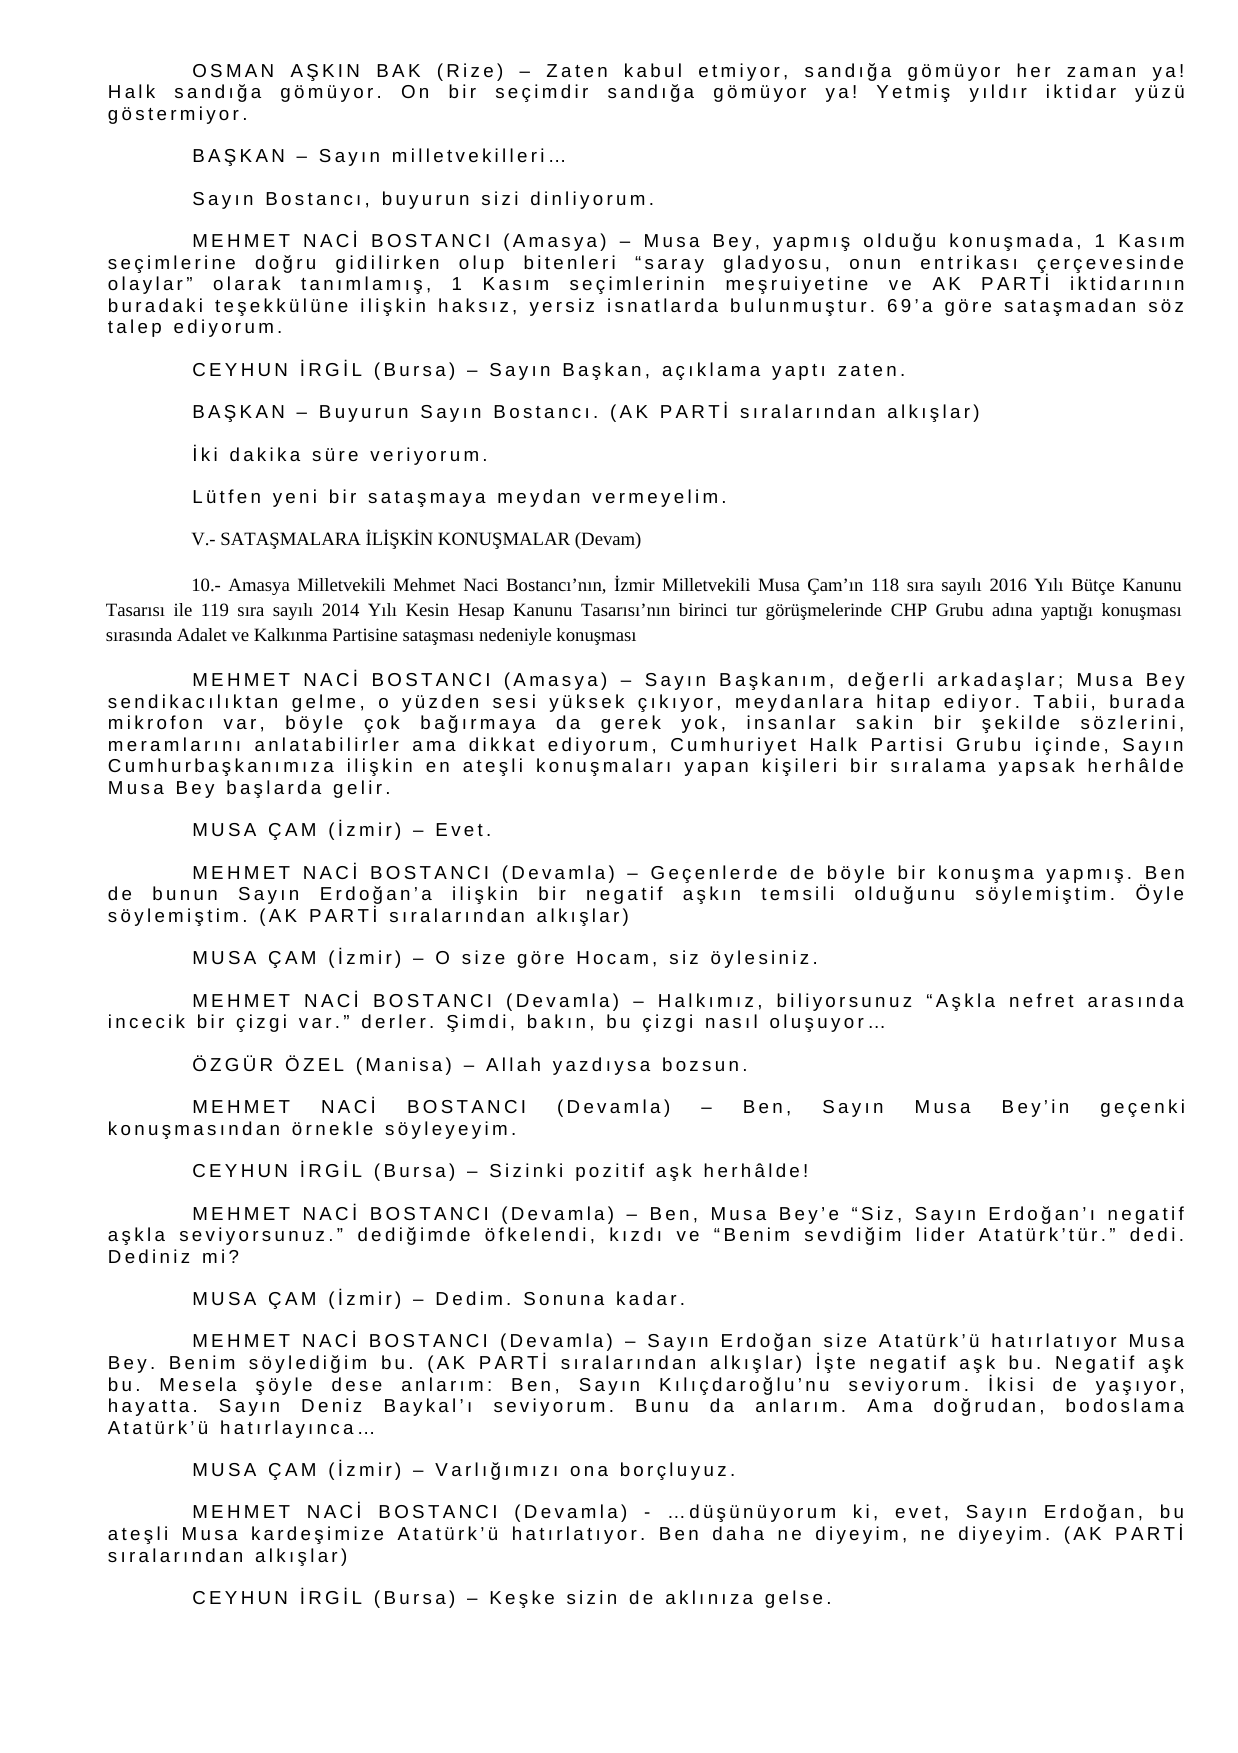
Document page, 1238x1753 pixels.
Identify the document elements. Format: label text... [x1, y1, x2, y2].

text MEHMET NACİ BOSTANCI (Devamla) - …düşünüyorum ki, evet, Sayın Erdoğan, bu ateşli Musa kardeşimize Atatürk’ü hatırlatıyor. Ben daha ne diyeyim, ne diyeyim. (AK PARTİ sıralarından alkışlar) [108, 1501, 1186, 1566]
text CEYHUN İRGİL (Bursa) – Sayın Başkan, açıklama yaptı zaten. [108, 359, 1186, 380]
text BAŞKAN – Sayın milletvekilleri… [108, 145, 1186, 167]
text MEHMET NACİ BOSTANCI (Devamla) – Halkımız, biliyorsunuz “Aşkla nefret arasında incecik bir çizgi var.” derler. Şimdi, bakın, bu çizgi nasıl oluşuyor… [108, 989, 1186, 1033]
text Lütfen yeni bir sataşmaya meydan vermeyelim. [108, 486, 1186, 507]
text MUSA ÇAM (İzmir) – O size göre Hocam, siz öylesiniz. [108, 947, 1186, 969]
text V.- SATAŞMALARA İLİŞKİN KONUŞMALAR (Devam) [106, 528, 1184, 550]
text 10.- Amasya Milletvekili Mehmet Naci Bostancı’nın, İzmir Milletvekili Musa Çam’ın 118 sıra sayılı 2016 Yılı Bütçe Kanunu Tasarısı ile 119 sıra sayılı 2014 Yılı Kesin Hesap Kanunu Tasarısı’nın birinci tur görüşmelerinde CHP Grubu adına yaptığı konuşması sırasında Adalet ve Kalkınma Partisine sataşması nedeniyle konuşması [106, 574, 1184, 645]
text CEYHUN İRGİL (Bursa) – Keşke sizin de aklınıza gelse. [108, 1587, 1186, 1608]
text MUSA ÇAM (İzmir) – Evet. [108, 819, 1186, 841]
text OSMAN AŞKIN BAK (Rize) – Zaten kabul etmiyor, sandığa gömüyor her zaman ya! Halk sandığa gömüyor. On bir seçimdir sandığa gömüyor ya! Yetmiş yıldır iktidar yüzü göstermiyor. [108, 60, 1186, 124]
text MEHMET NACİ BOSTANCI (Devamla) – Ben, Sayın Musa Bey’in geçenki konuşmasından örnekle söyleyeyim. [108, 1096, 1186, 1139]
text MEHMET NACİ BOSTANCI (Devamla) – Geçenlerde de böyle bir konuşma yapmış. Ben de bunun Sayın Erdoğan’a ilişkin bir negatif aşkın temsili olduğunu söylemiştim. Öyle söylemiştim. (AK PARTİ sıralarından alkışlar) [108, 862, 1186, 926]
text MEHMET NACİ BOSTANCI (Amasya) – Sayın Başkanım, değerli arkadaşlar; Musa Bey sendikacılıktan gelme, o yüzden sesi yüksek çıkıyor, meydanlara hitap ediyor. Tabii, burada mikrofon var, böyle çok bağırmaya da gerek yok, insanlar sakin bir şekilde sözlerini, meramlarını anlatabilirler ama dikkat ediyorum, Cumhuriyet Halk Partisi Grubu içinde, Sayın Cumhurbaşkanımıza ilişkin en ateşli konuşmaları yapan kişileri bir sıralama yapsak herhâlde Musa Bey başlarda gelir. [108, 669, 1186, 798]
text CEYHUN İRGİL (Bursa) – Sizinki pozitif aşk herhâlde! [108, 1160, 1186, 1181]
text ÖZGÜR ÖZEL (Manisa) – Allah yazdıysa bozsun. [108, 1053, 1186, 1075]
text MEHMET NACİ BOSTANCI (Devamla) – Sayın Erdoğan size Atatürk’ü hatırlatıyor Musa Bey. Benim söylediğim bu. (AK PARTİ sıralarından alkışlar) İşte negatif aşk bu. Negatif aşk bu. Mesela şöyle dese anlarım: Ben, Sayın Kılıçdaroğlu’nu seviyorum. İkisi de yaşıyor, hayatta. Sayın Deniz Baykal’ı seviyorum. Bunu da anlarım. Ama doğrudan, bodoslama Atatürk’ü hatırlayınca… [108, 1330, 1186, 1438]
text MUSA ÇAM (İzmir) – Dedim. Sonuna kadar. [108, 1288, 1186, 1309]
text MEHMET NACİ BOSTANCI (Devamla) – Ben, Musa Bey’e “Siz, Sayın Erdoğan’ı negatif aşkla seviyorsunuz.” dediğimde öfkelendi, kızdı ve “Benim sevdiğim lider Atatürk’tür.” dedi. Dediniz mi? [108, 1202, 1186, 1267]
text İki dakika süre veriyorum. [108, 443, 1186, 465]
text Sayın Bostancı, buyurun sizi dinliyorum. [108, 188, 1186, 209]
text MUSA ÇAM (İzmir) – Varlığımızı ona borçluyuz. [108, 1459, 1186, 1480]
text MEHMET NACİ BOSTANCI (Amasya) – Musa Bey, yapmış olduğu konuşmada, 1 Kasım seçimlerine doğru gidilirken olup bitenleri “saray gladyosu, onun entrikası çerçevesinde olaylar” olarak tanımlamış, 1 Kasım seçimlerinin meşruiyetine ve AK PARTİ iktidarının buradaki teşekkülüne ilişkin haksız, yersiz isnatlarda bulunmuştur. 69’a göre sataşmadan söz talep ediyorum. [108, 230, 1186, 338]
text BAŞKAN – Buyurun Sayın Bostancı. (AK PARTİ sıralarından alkışlar) [108, 401, 1186, 423]
